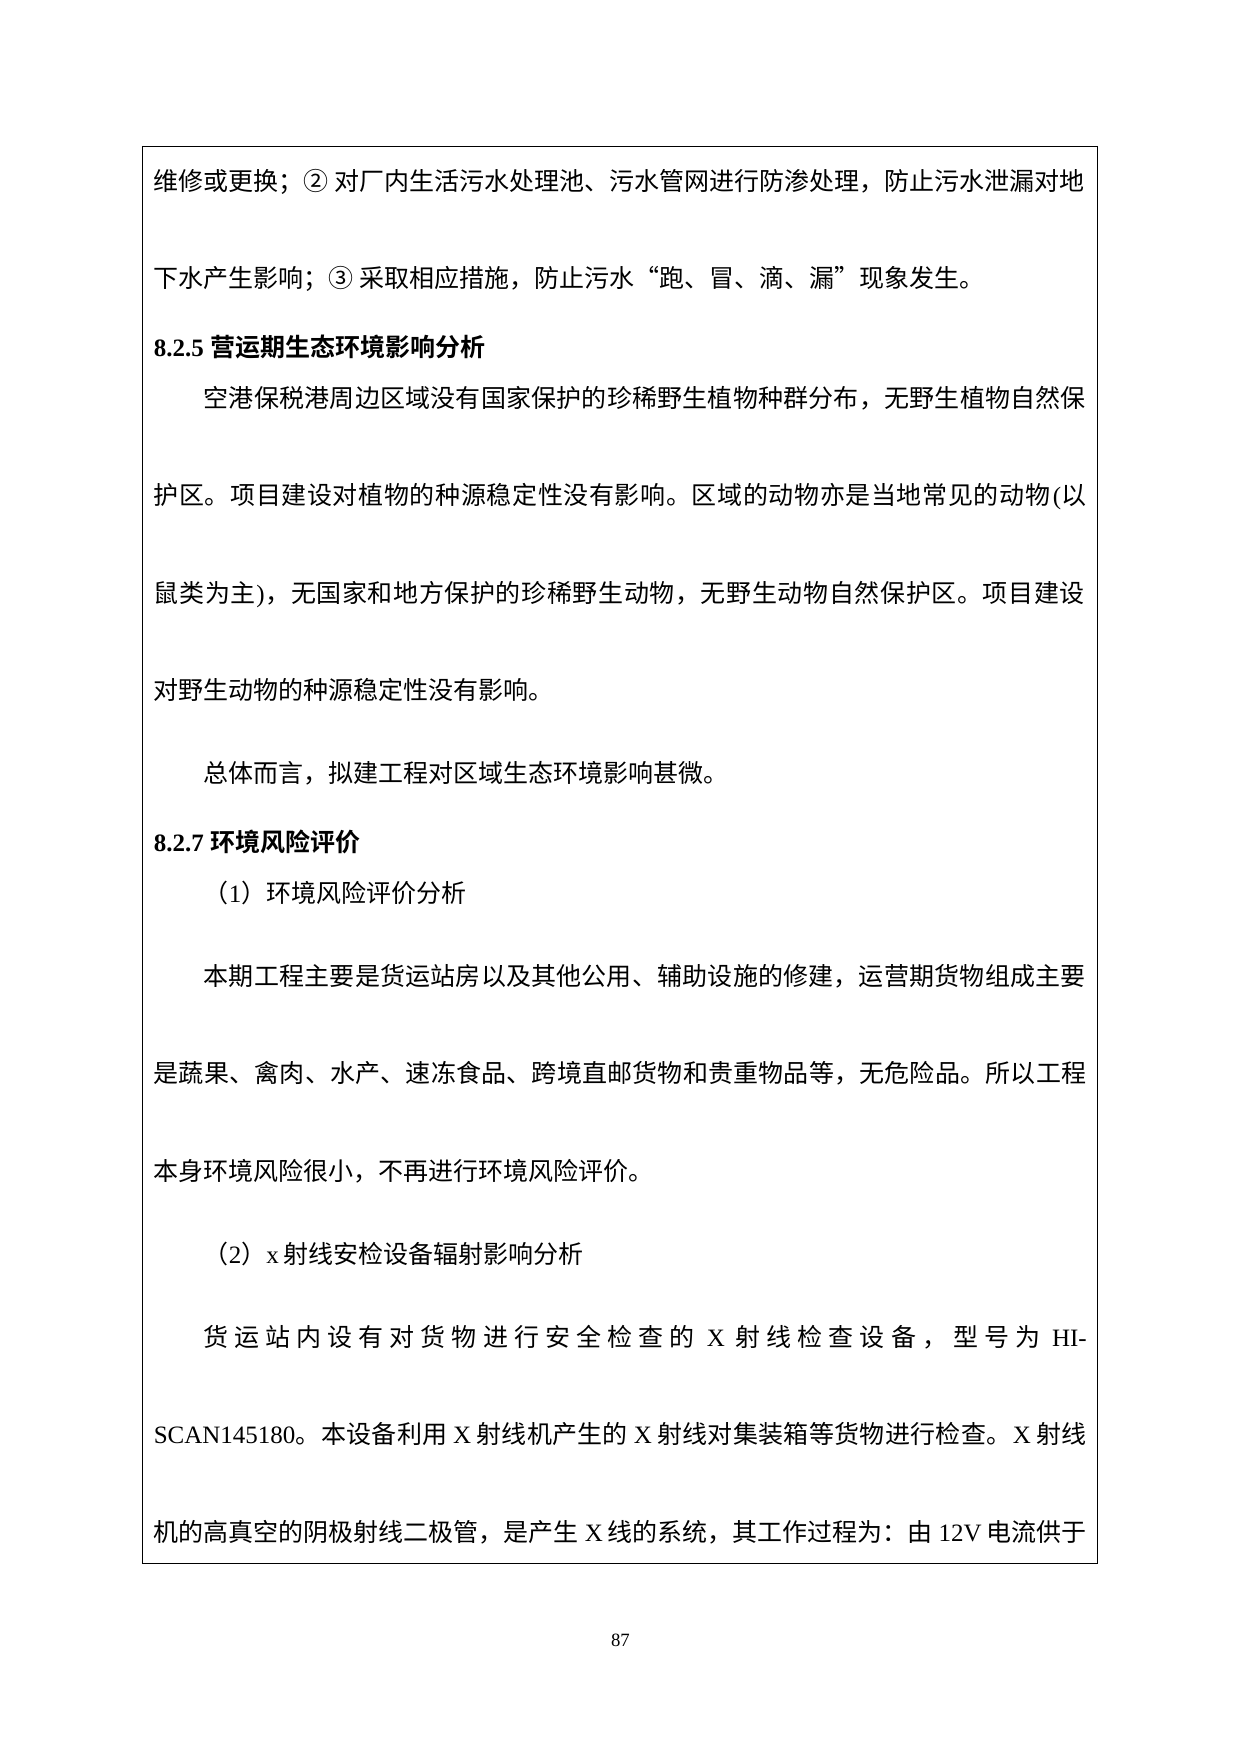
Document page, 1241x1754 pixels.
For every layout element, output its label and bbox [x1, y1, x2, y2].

table_header [143, 147, 1097, 1563]
